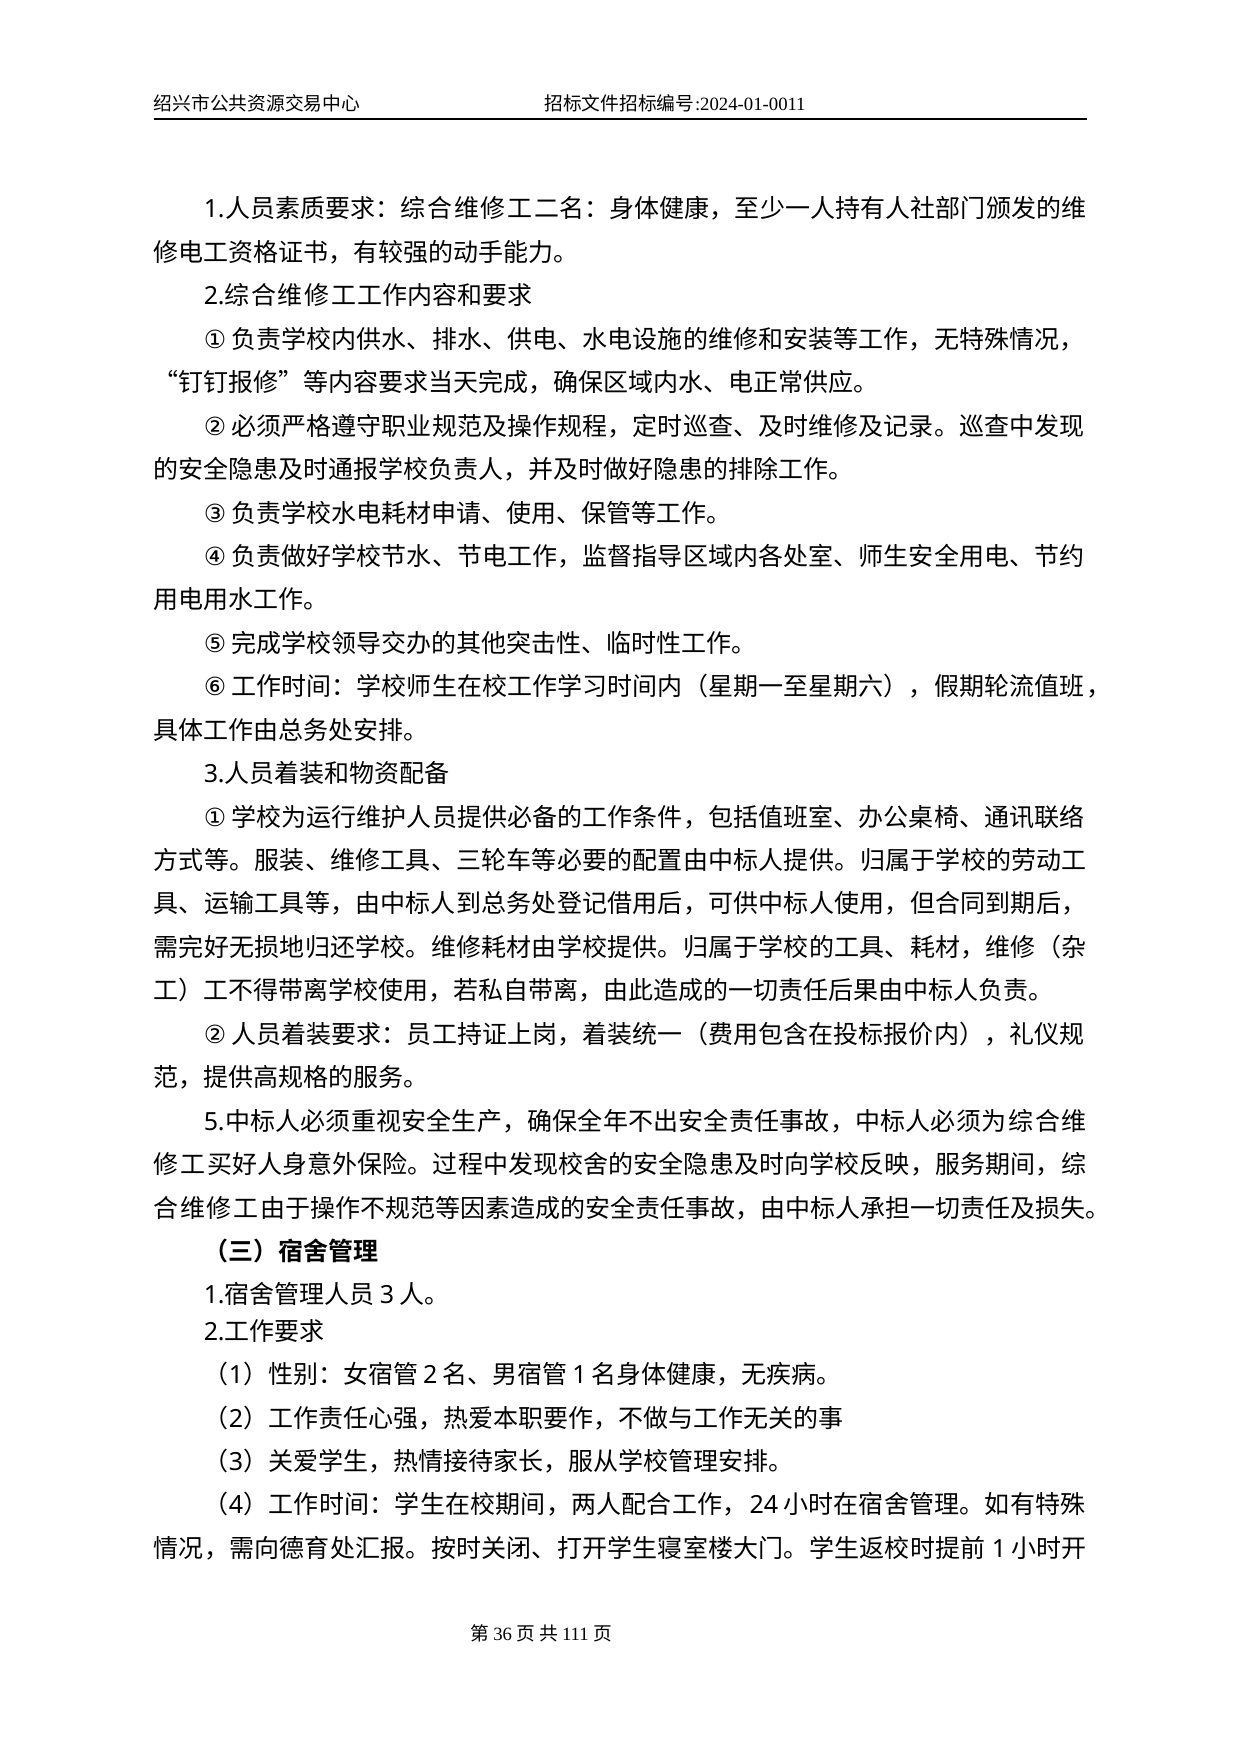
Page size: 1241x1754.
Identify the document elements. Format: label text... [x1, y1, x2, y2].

text （1）性别：女宿管2名、男宿管1名身体健康，无疾病。 [153, 1354, 1087, 1391]
text （2）工作责任心强，热爱本职要作，不做与工作无关的事 [153, 1398, 1087, 1434]
text 2.综合维修工工作内容和要求 [357, 276, 1087, 312]
text ①学校为运行维护人员提供必备的工作条件，包括值班室、办公桌椅、通讯联络方式等。服装、维修工具、三轮车等必要的配置由中标人提供。归属于学校的劳动工具、运输工具等，由中标人到总务处登记借用后，可供中标人使用，但合同到期后，需完好无损地归还学校。维修耗材由学校提供。归属于学校的工具、耗材，维修（杂工）工不得带离学校使用，若私自带离，由此造成的一切责任后果由中标人负责。 [153, 797, 1087, 1007]
text 2.综合维修工工作内容和要求 [153, 276, 225, 312]
text ③负责学校水电耗材申请、使用、保管等工作。 [153, 493, 1087, 529]
text ①负责学校内供水、排水、供电、水电设施的维修和安装等工作，无特殊情况，“钉钉报修”等内容要求当天完成，确保区域内水、电正常供应。 [153, 319, 1087, 399]
text 5.中标人必须重视安全生产，确保全年不出安全责任事故，中标人必须为综合维修工买好人身意外保险。过程中发现校舍的安全隐患及时向学校反映，服务期间，综合维修工由于操作不规范等因素造成的安全责任事故，由中标人承担一切责任及损失。 [153, 1101, 1087, 1224]
text ④负责做好学校节水、节电工作，监督指导区域内各处室、师生安全用电、节约用电用水工作。 [153, 536, 1087, 616]
text 1.宿舍管理人员3人。 [153, 1275, 1087, 1311]
text （三）宿舍管理 [153, 1231, 1087, 1268]
text ②人员着装要求：员工持证上岗，着装统一（费用包含在投标报价内），礼仪规范，提供高规格的服务。 [153, 1014, 1087, 1094]
text ②必须严格遵守职业规范及操作规程，定时巡查、及时维修及记录。巡查中发现的安全隐患及时通报学校负责人，并及时做好隐患的排除工作。 [153, 406, 1087, 486]
text 1.人员素质要求：综合维修工二名：身体健康，至少一人持有人社部门颁发的维修电工资格证书，有较强的动手能力。 [153, 189, 1087, 269]
text 2.工作要求 [153, 1311, 1087, 1347]
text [153, 1485, 1087, 1564]
text （3）关爱学生，热情接待家长，服从学校管理安排。 [153, 1441, 1087, 1478]
text ⑤完成学校领导交办的其他突击性、临时性工作。 [153, 623, 1087, 659]
text 3.人员着装和物资配备 [153, 754, 1087, 790]
text ⑥工作时间：学校师生在校工作学习时间内（星期一至星期六），假期轮流值班，具体工作由总务处安排。 [153, 667, 1087, 746]
